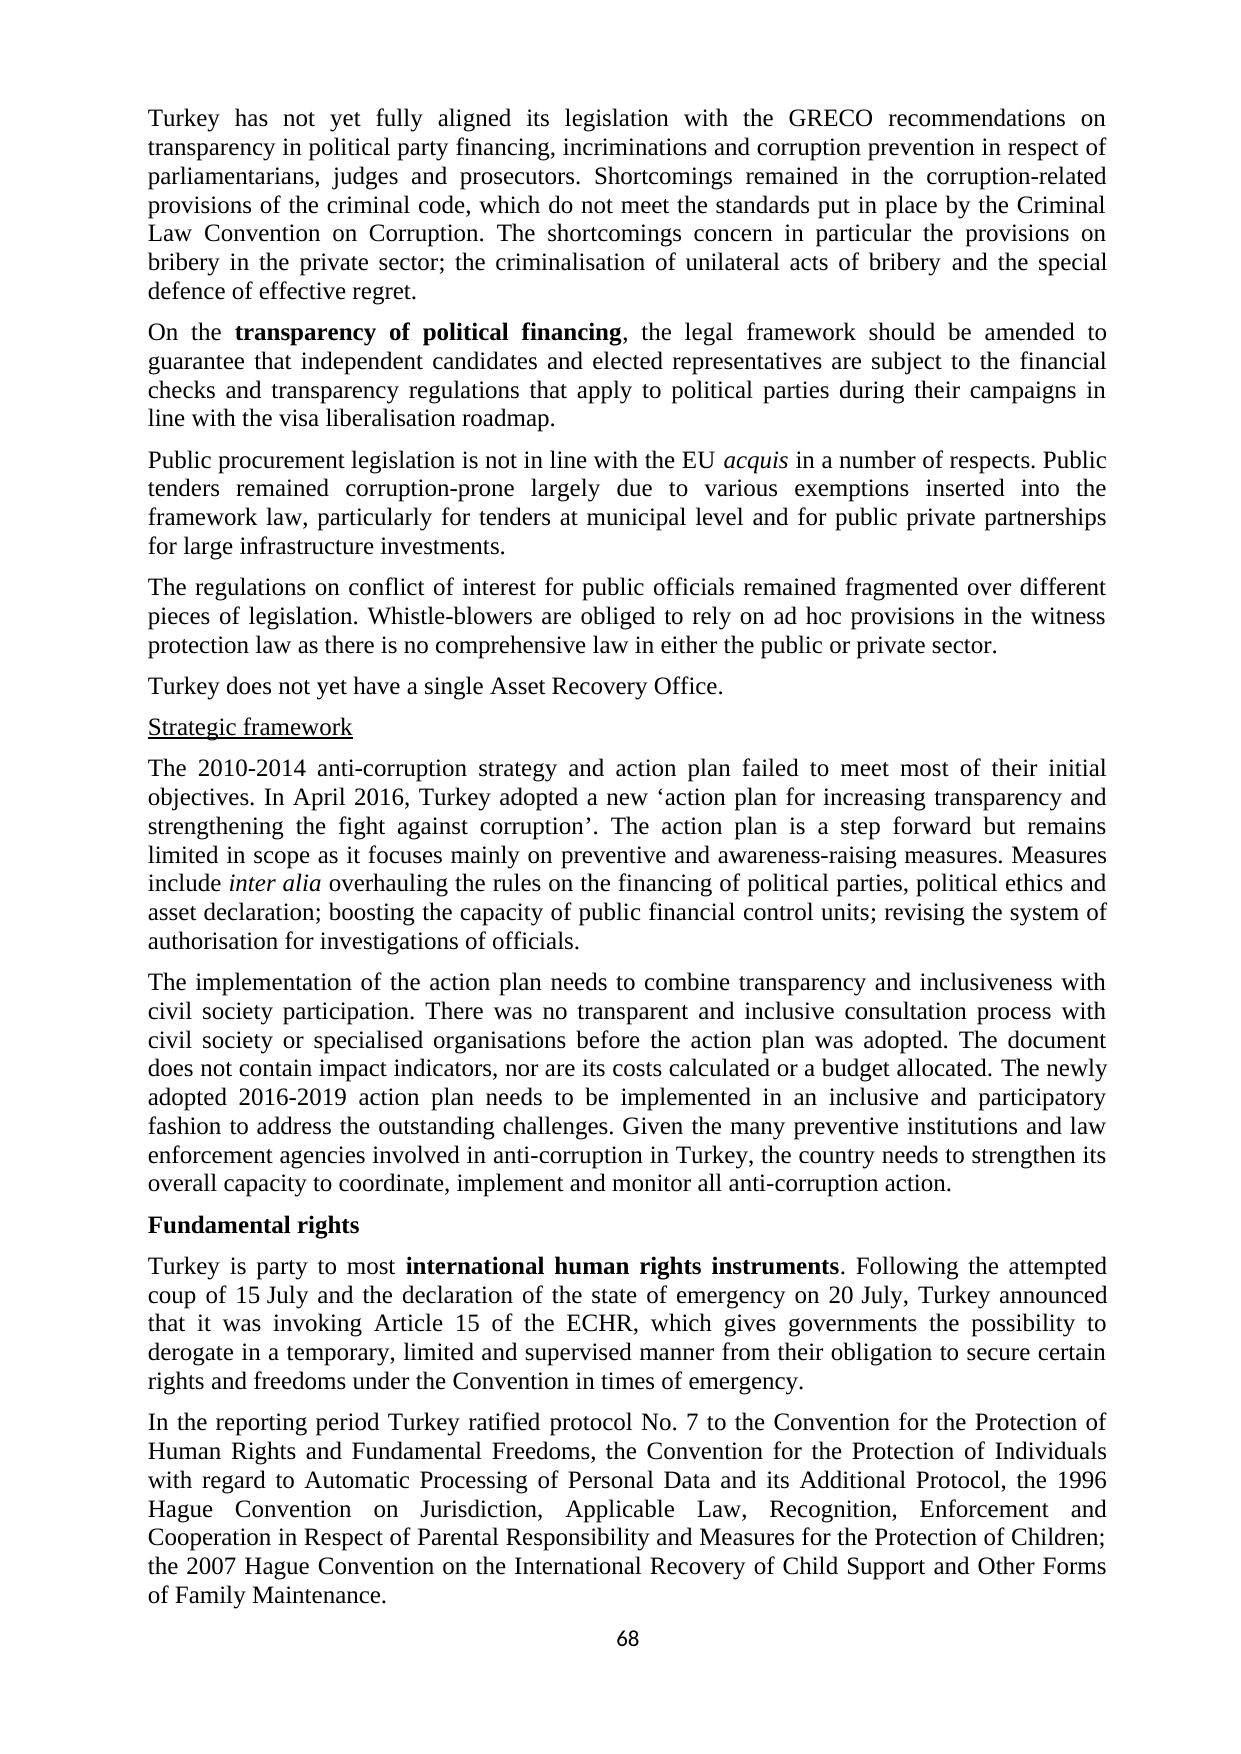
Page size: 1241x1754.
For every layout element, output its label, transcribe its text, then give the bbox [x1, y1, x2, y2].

text Turkey has not yet fully aligned its legislation with the GRECO recommendations on transparency in political party financing, incriminations and corruption prevention in respect of parliamentarians, judges and prosecutors. Shortcomings remained in the corruption-related provisions of the criminal code, which do not meet the standards put in place by the Criminal Law Convention on Corruption. The shortcomings concern in particular the provisions on bribery in the private sector; the criminalisation of unilateral acts of bribery and the special defence of effective regret. [148, 103, 1107, 305]
text In the reporting period Turkey ratified protocol No. 7 to the Convention for the Protection of Human Rights and Fundamental Freedoms, the Convention for the Protection of Individuals with regard to Automatic Processing of Personal Data and its Additional Protocol, the 1996 Hague Convention on Jurisdiction, Applicable Law, Recognition, Enforcement and Cooperation in Respect of Parental Responsibility and Measures for the Protection of Children; the 2007 Hague Convention on the International Recovery of Child Support and Other Forms of Family Maintenance. [148, 1407, 1107, 1609]
text Fundamental rights [148, 1210, 1107, 1238]
text Turkey does not yet have a single Asset Recovery Office. [148, 671, 1107, 700]
text The 2010-2014 anti-corruption strategy and action plan failed to meet most of their initial objectives. In April 2016, Turkey adopted a new ‘action plan for increasing transparency and strengthening the fight against corruption’. The action plan is a step forward but remains limited in scope as it focuses mainly on preventive and awareness-raising measures. Measures include inter alia overhauling the rules on the financing of political parties, political ethics and asset declaration; boosting the capacity of public financial control units; revising the system of authorisation for investigations of officials. [148, 753, 1107, 955]
text Public procurement legislation is not in line with the EU acquis in a number of respects. Public tenders remained corruption-prone largely due to various exemptions inserted into the framework law, particularly for tenders at municipal level and for public private partnerships for large infrastructure investments. [148, 445, 1107, 560]
text The implementation of the action plan needs to combine transparency and inclusiveness with civil society participation. There was no transparent and inclusive consultation process with civil society or specialised organisations before the action plan was adopted. The document does not contain impact indicators, nor are its costs calculated or a budget allocated. The newly adopted 2016-2019 action plan needs to be implemented in an inclusive and participatory fashion to address the outstanding challenges. Given the many preventive institutions and law enforcement agencies involved in anti-corruption in Turkey, the country needs to strengthen its overall capacity to coordinate, implement and monitor all anti-corruption action. [148, 967, 1107, 1197]
text The regulations on conflict of interest for public officials remained fragmented over different pieces of legislation. Whistle-blowers are obliged to rely on ad hoc provisions in the witness protection law as there is no comprehensive law in either the public or private sector. [148, 572, 1107, 658]
text Strategic framework [148, 712, 1107, 741]
text On the transparency of political financing, the legal framework should be amended to guarantee that independent candidates and elected representatives are subject to the financial checks and transparency regulations that apply to political parties during their campaigns in line with the visa liberalisation roadmap. [148, 317, 1107, 432]
text Turkey is party to most international human rights instruments. Following the attempted coup of 15 July and the declaration of the state of emergency on 20 July, Turkey announced that it was invoking Article 15 of the ECHR, which gives governments the possibility to derogate in a temporary, limited and supervised manner from their obligation to secure certain rights and freedoms under the Convention in times of emergency. [148, 1251, 1107, 1395]
